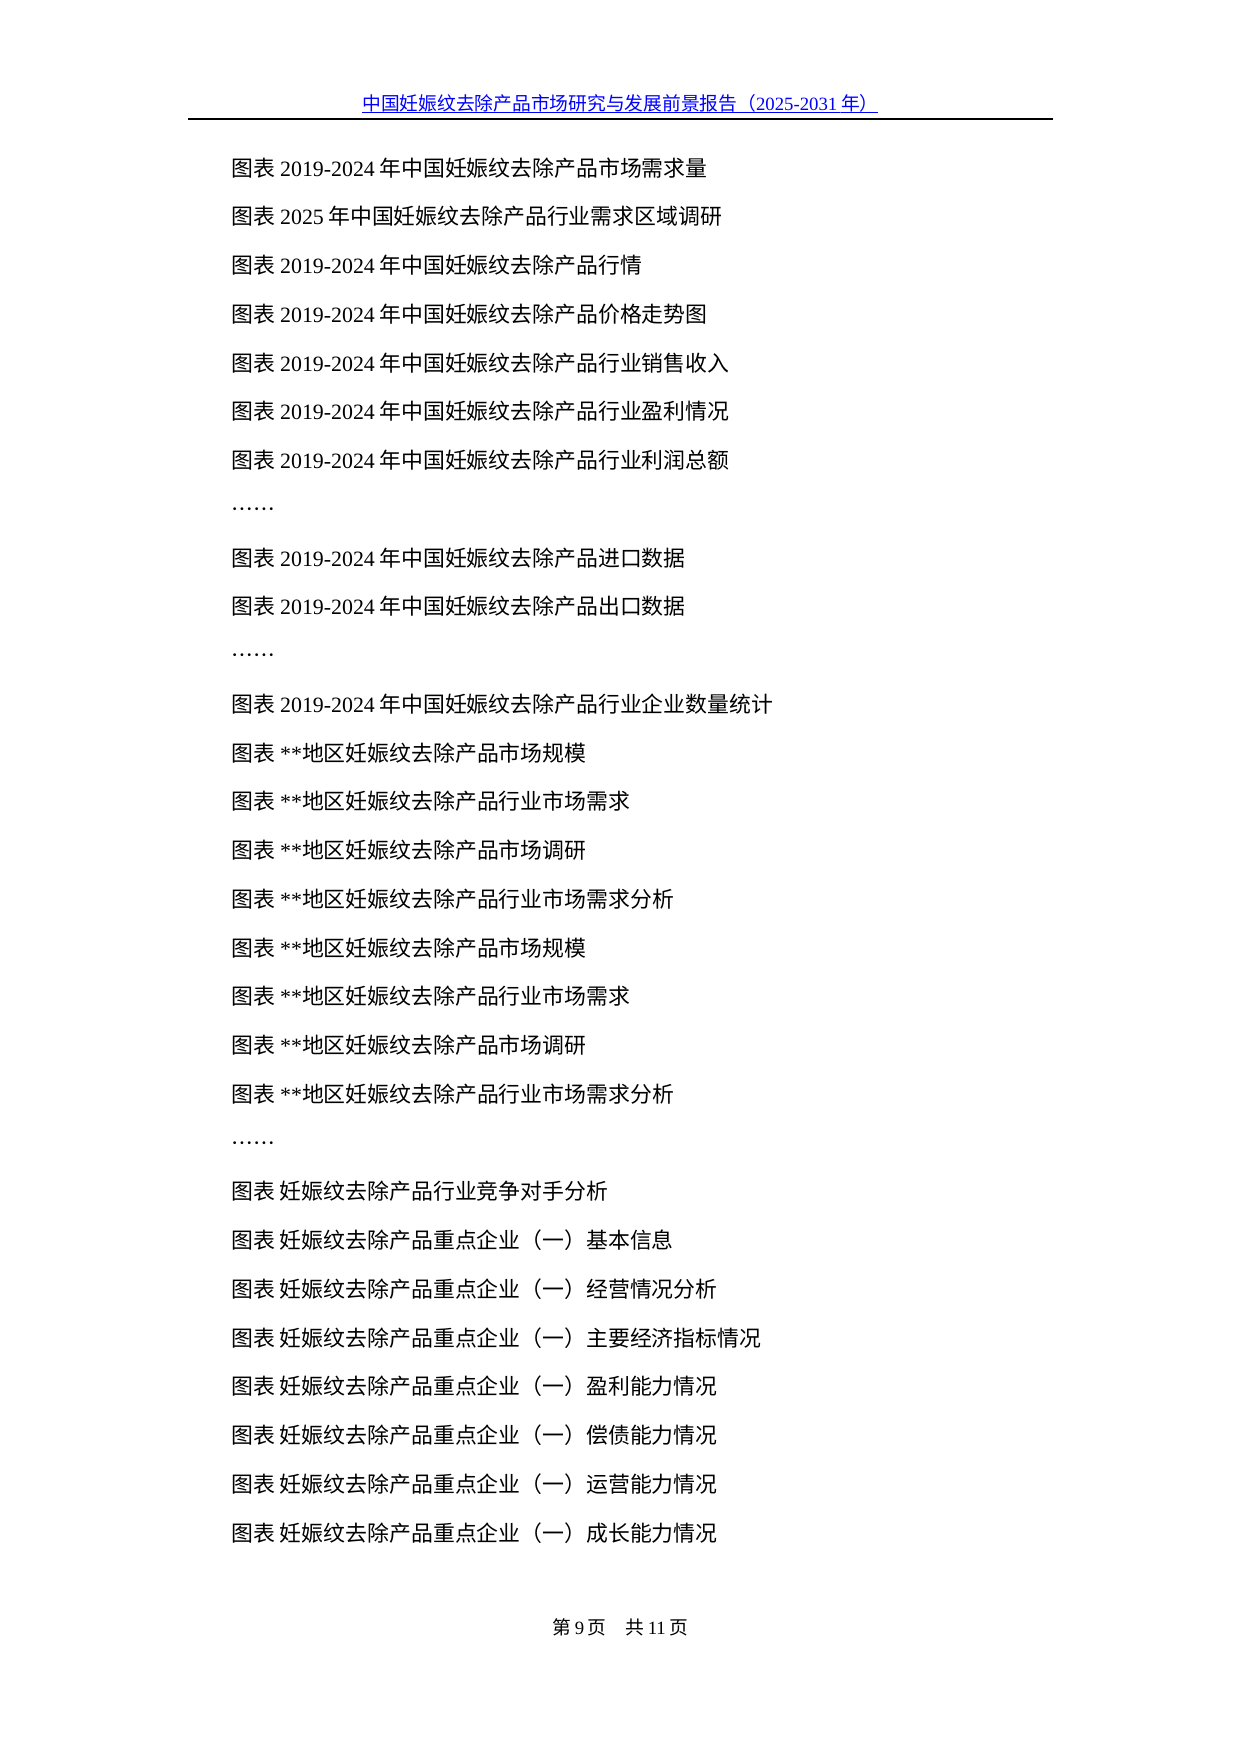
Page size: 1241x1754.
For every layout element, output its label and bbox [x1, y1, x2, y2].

text [187, 150, 1053, 1548]
